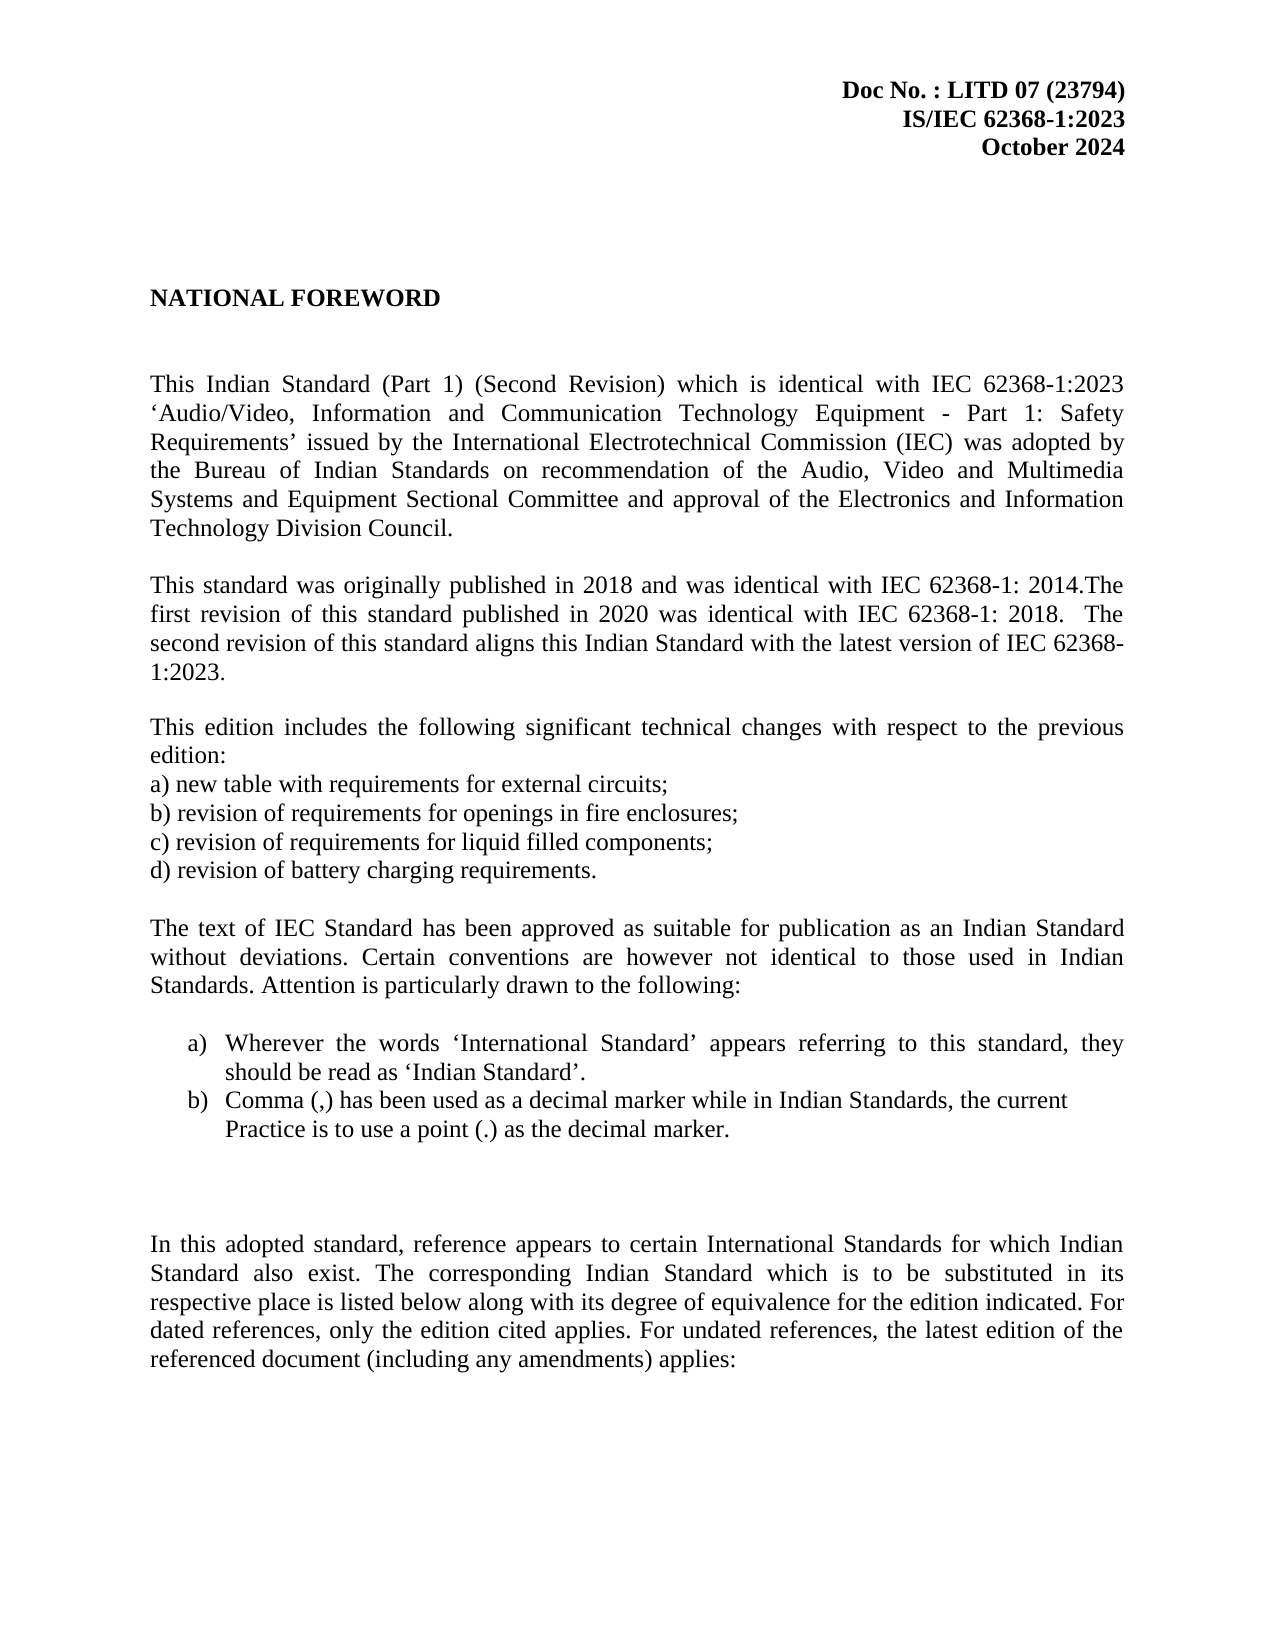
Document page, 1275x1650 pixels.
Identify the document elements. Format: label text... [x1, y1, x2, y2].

text NATIONAL FOREWORD [150, 283, 1125, 312]
text This Indian Standard (Part 1) (Second Revision) which is identical with IEC 62368-1:2023 ‘Audio/Video, Information and Communication Technology Equipment - Part 1: Safety Requirements’ issued by the International Electrotechnical Commission (IEC) was adopted by the Bureau of Indian Standards on recommendation of the Audio, Video and Multimedia Systems and Equipment Sectional Committee and approval of the Electronics and Information Technology Division Council. [150, 369, 1125, 542]
text b) revision of requirements for openings in fire enclosures; [150, 798, 1125, 827]
text c) revision of requirements for liquid filled components; [150, 827, 1125, 856]
text The text of IEC Standard has been approved as suitable for publication as an Indian Standard without deviations. Certain conventions are however not identical to those used in Indian Standards. Attention is particularly drawn to the following: [150, 913, 1125, 999]
text This standard was originally published in 2018 and was identical with IEC 62368-1: 2014.The first revision of this standard published in 2020 was identical with IEC 62368-1: 2018. The second revision of this standard aligns this Indian Standard with the latest version of IEC 62368-1:2023. [150, 570, 1125, 685]
text d) revision of battery charging requirements. [150, 856, 1125, 884]
text This edition includes the following significant technical changes with respect to the previous edition: [150, 712, 1125, 769]
list Comma (,) has been used as a decimal marker while in Indian Standards, the current [187, 1086, 1125, 1114]
text a) new table with requirements for external circuits; [150, 769, 1125, 798]
list Wherever the words ‘International Standard’ appears referring to this standard, they should be read as ‘Indian Standard’. [187, 1028, 1125, 1086]
text In this adopted standard, reference appears to certain International Standards for which Indian Standard also exist. The corresponding Indian Standard which is to be substituted in its respective place is listed below along with its degree of equivalence for the edition indicated. For dated references, only the edition cited applies. For undated references, the latest edition of the referenced document (including any amendments) applies: [150, 1229, 1125, 1373]
text Practice is to use a point (.) as the decimal marker. [225, 1114, 1125, 1143]
